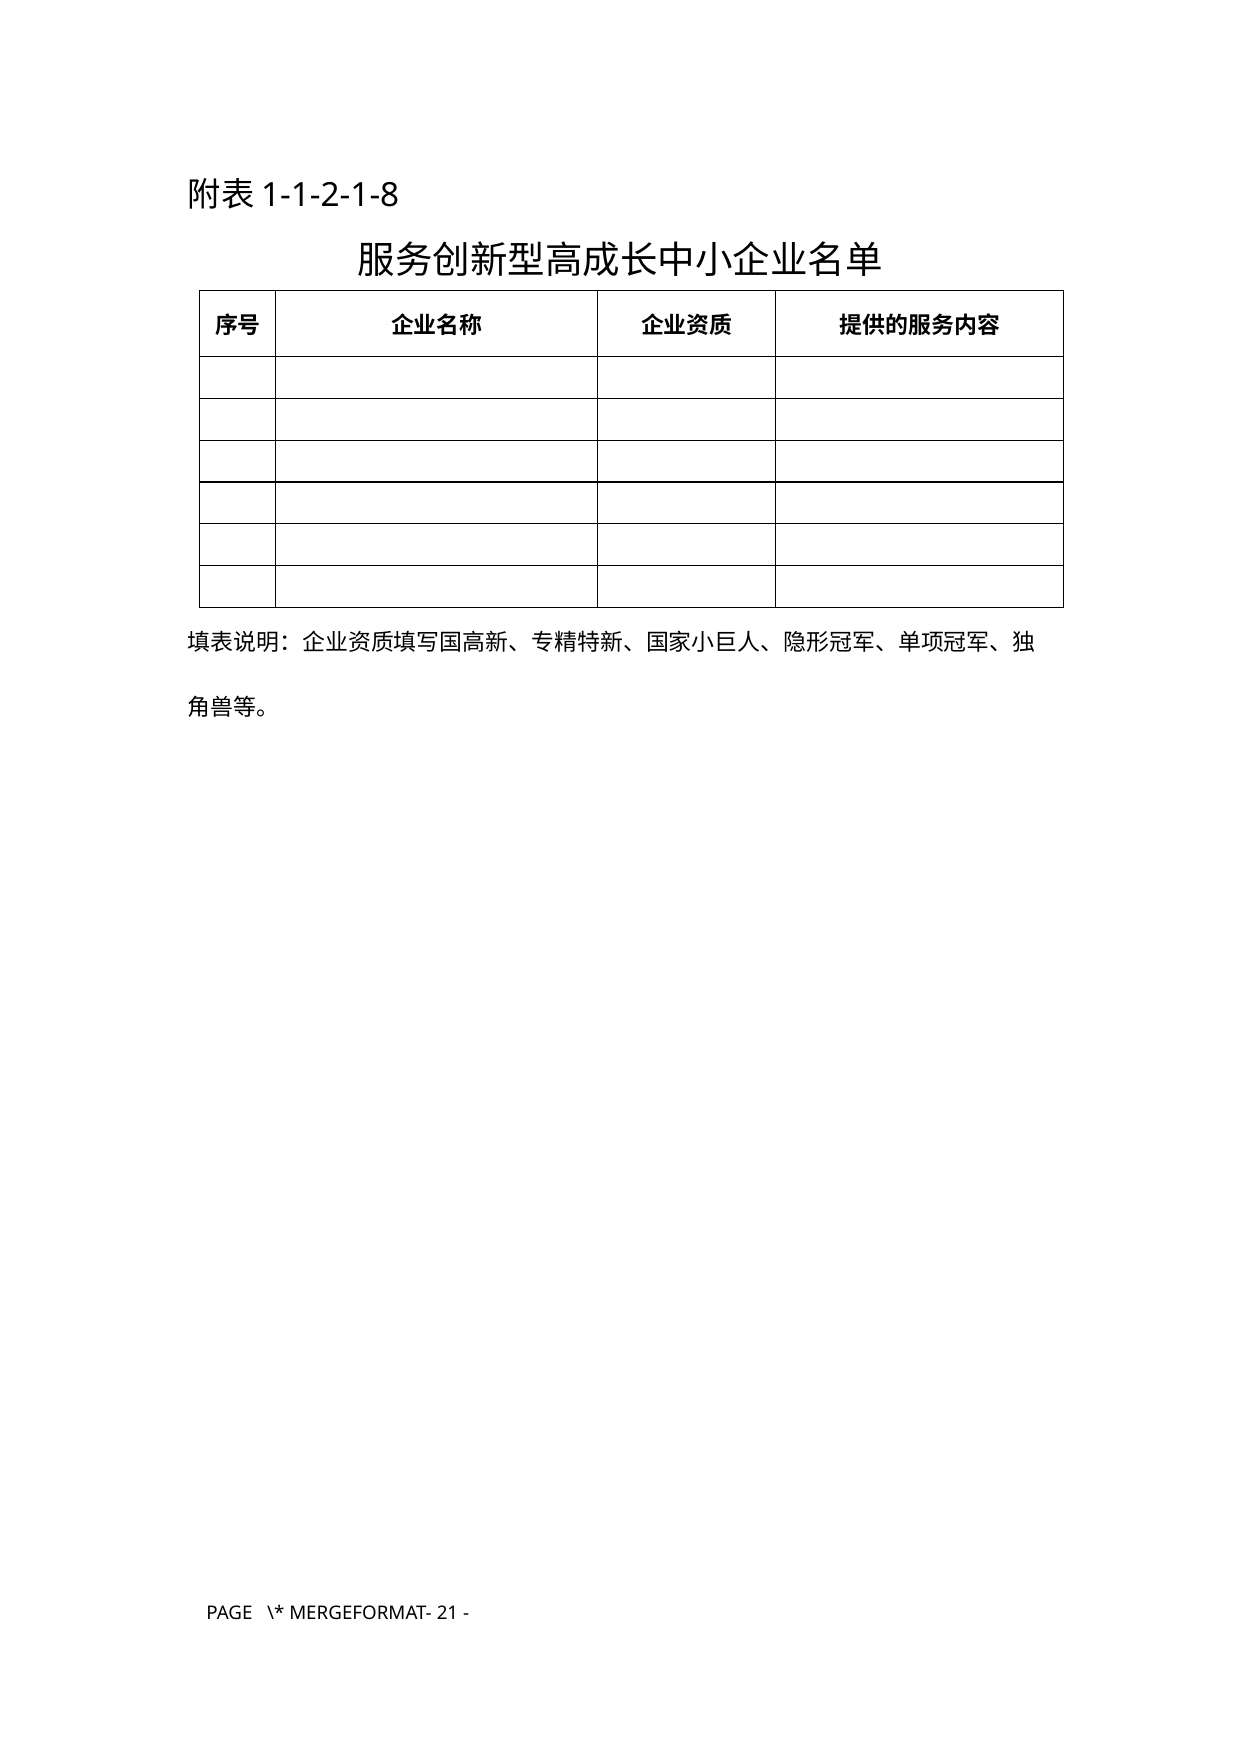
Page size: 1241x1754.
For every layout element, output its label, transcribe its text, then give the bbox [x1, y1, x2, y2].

table_cell [276, 357, 597, 398]
table_cell [200, 357, 275, 398]
table_cell [776, 399, 1063, 439]
table_cell [200, 483, 275, 523]
table_cell [598, 524, 775, 565]
table_header 提供的服务内容 [776, 291, 1063, 356]
table_cell [776, 441, 1063, 481]
text 附表1-1-2-1-8 [187, 160, 1053, 225]
text 填表说明：企业资质填写国高新、专精特新、国家小巨人、隐形冠军、单项冠军、独角兽等。 [187, 608, 1053, 738]
table_cell [200, 399, 275, 439]
table_cell [598, 357, 775, 398]
table_cell [276, 483, 597, 523]
table_cell [598, 483, 775, 523]
table_cell [776, 483, 1063, 523]
table_cell [776, 357, 1063, 398]
table_cell [598, 441, 775, 481]
table_header 企业名称 [276, 291, 597, 356]
table_cell [776, 524, 1063, 565]
table_cell [276, 441, 597, 481]
table_cell [276, 399, 597, 439]
table_cell [200, 566, 275, 607]
table_cell [598, 399, 775, 439]
table_header 序号 [200, 291, 275, 356]
text 服务创新型高成长中小企业名单 [187, 225, 1053, 290]
table_cell [200, 441, 275, 481]
table_cell [276, 524, 597, 565]
table_header 企业资质 [598, 291, 775, 356]
table_cell [598, 566, 775, 607]
table_cell [776, 566, 1063, 607]
table_cell [200, 524, 275, 565]
table_cell [276, 566, 597, 607]
